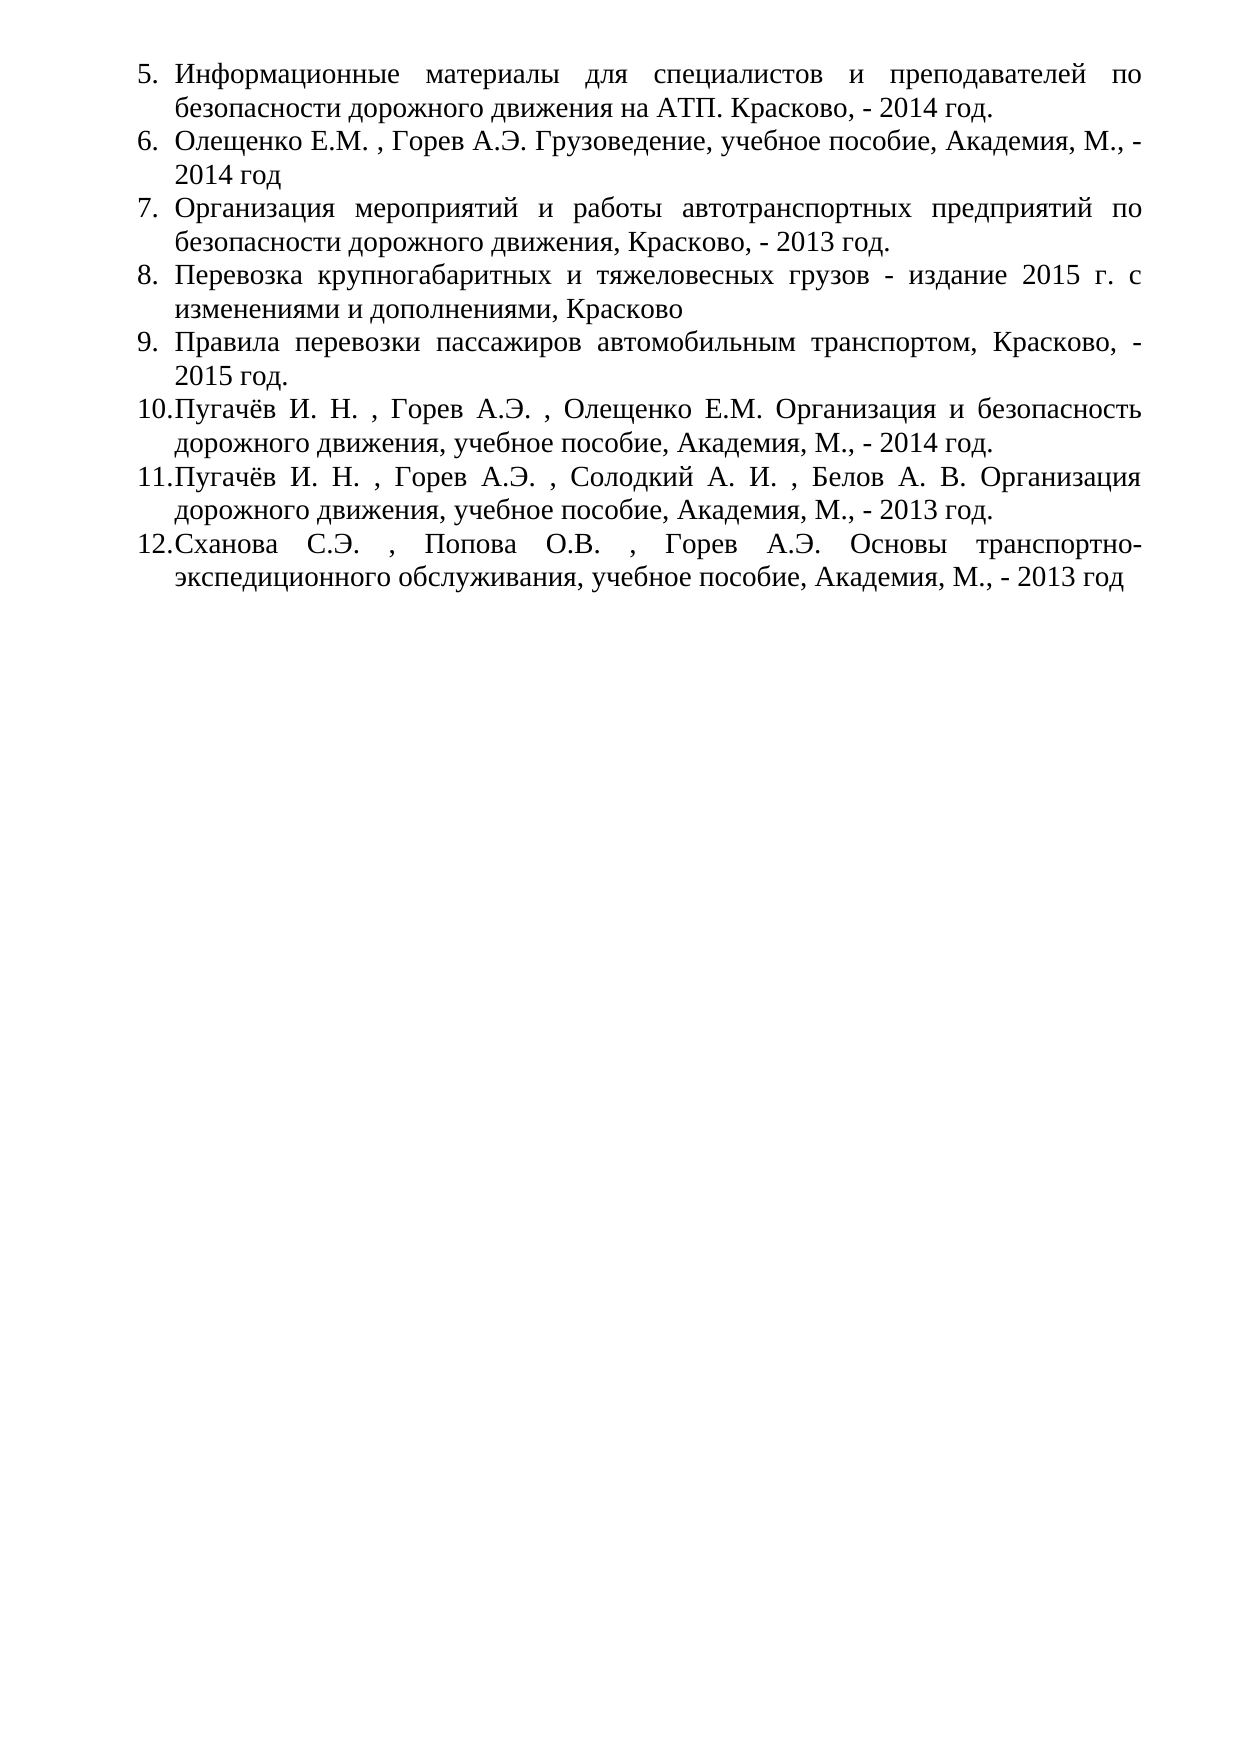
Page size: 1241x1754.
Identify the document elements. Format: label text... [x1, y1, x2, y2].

list Информационные материалы для специалистов и преподавателей по безопасности дорожного движения на АТП. Красково, - 2014 год. [137, 56, 1143, 123]
list Сханова С.Э. , Попова О.В. , Горев А.Э. Основы транспортно-экспедиционного обслуживания, учебное пособие, Академия, М., - 2013 год [137, 526, 1143, 593]
list Олещенко Е.М. , Горев А.Э. Грузоведение, учебное пособие, Академия, М., - 2014 год [137, 123, 1143, 190]
list Перевозка крупногабаритных и тяжеловесных грузов - издание . с изменениями и дополнениями, Красково [137, 257, 1143, 324]
list Организация мероприятий и работы автотранспортных предприятий по безопасности дорожного движения, Красково, - 2013 год. [137, 190, 1143, 257]
list Правила перевозки пассажиров автомобильным транспортом, Красково, - 2015 год. [137, 324, 1143, 392]
list Пугачёв И. Н. , Горев А.Э. , Олещенко Е.М. Организация и безопасность дорожного движения, учебное пособие, Академия, М., - 2014 год. [137, 392, 1143, 459]
list Пугачёв И. Н. , Горев А.Э. , Солодкий А. И. , Белов А. В. Организация дорожного движения, учебное пособие, Академия, М., - 2013 год. [137, 459, 1143, 526]
